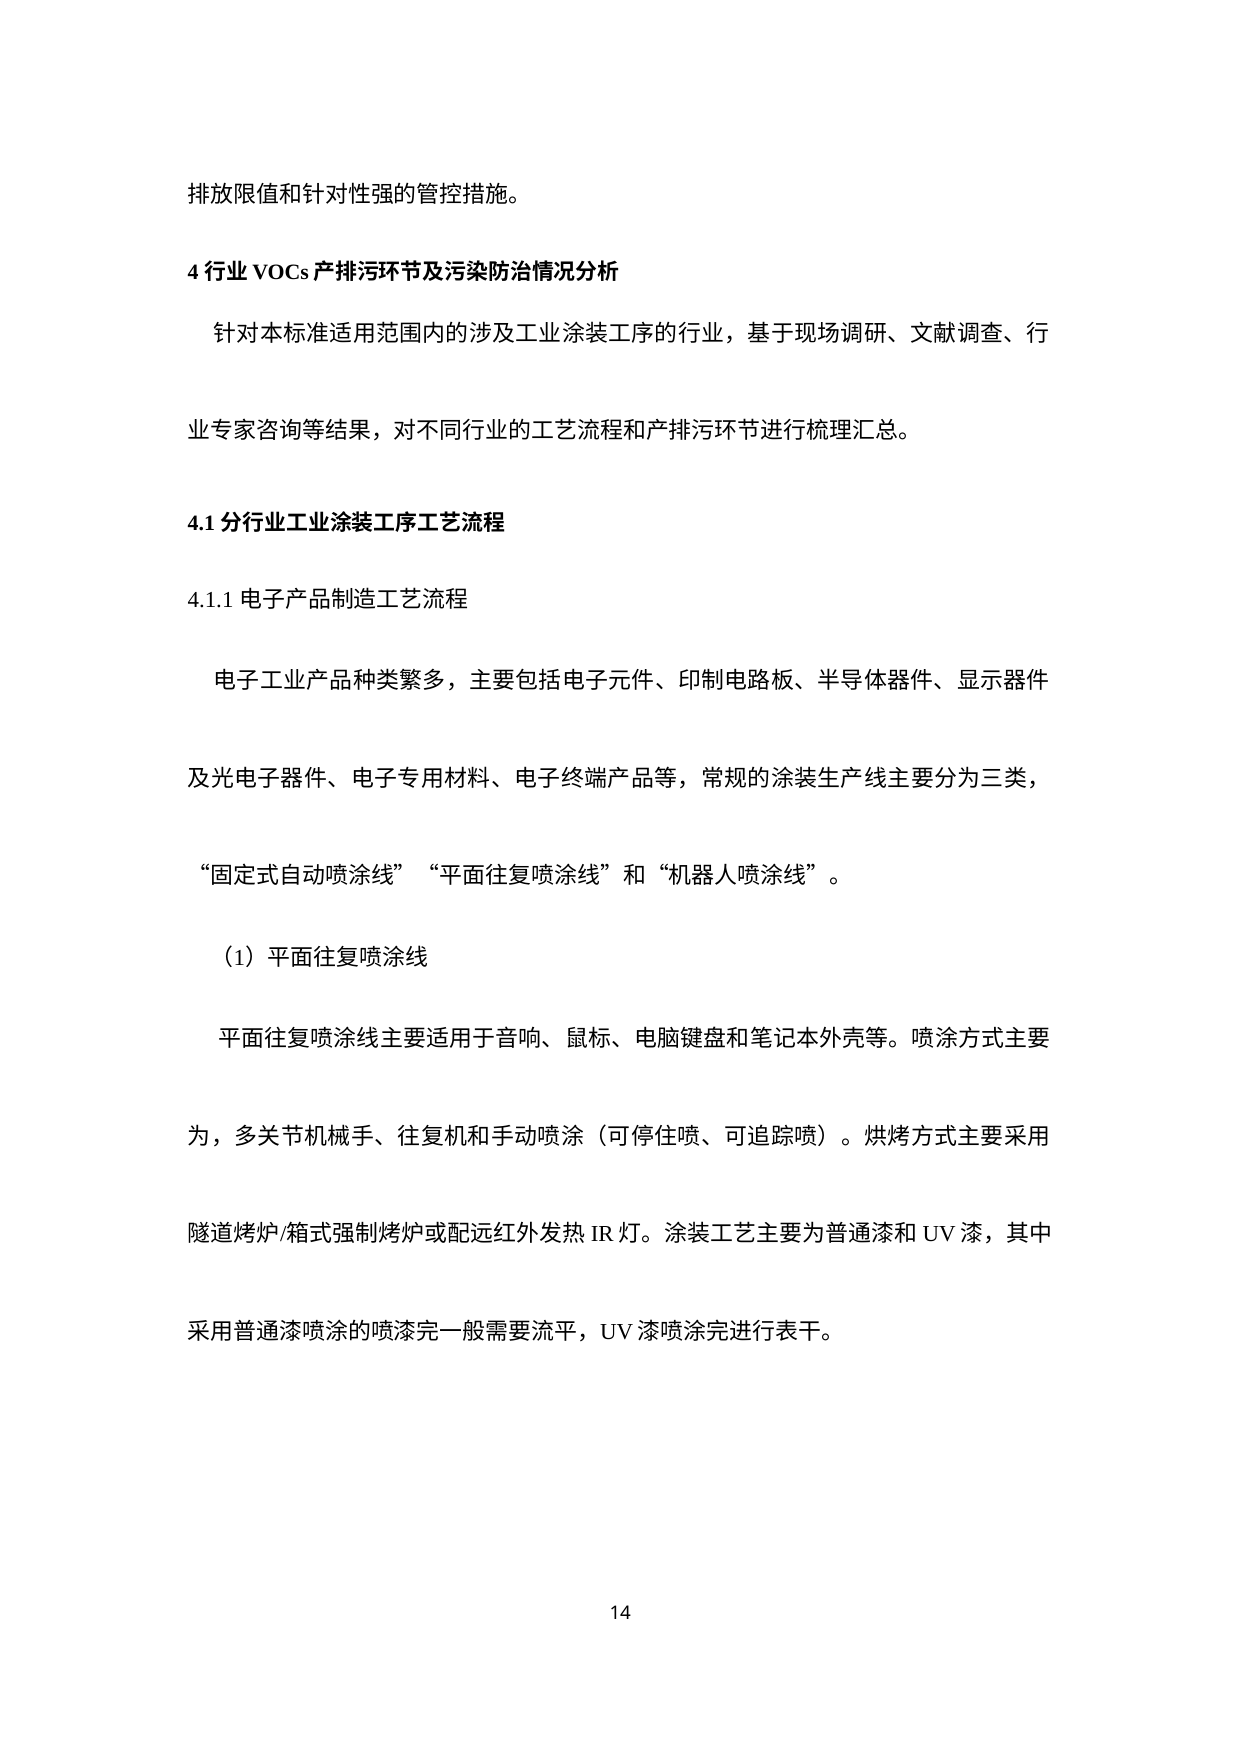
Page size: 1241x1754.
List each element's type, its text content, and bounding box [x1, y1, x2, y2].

subtitle 4 行业VOCs产排污环节及污染防治情况分析 [187, 254, 1053, 286]
text 电子工业产品种类繁多，主要包括电子元件、印制电路板、半导体器件、显示器件及光电子器件、电子专用材料、电子终端产品等，常规的涂装生产线主要分为三类，“固定式自动喷涂线”“平面往复喷涂线”和“机器人喷涂线”。 [187, 646, 1053, 906]
list 4.1.1 电子产品制造工艺流程 [187, 564, 1053, 629]
text （1）平面往复喷涂线 [187, 923, 1053, 988]
text 平面往复喷涂线主要适用于音响、鼠标、电脑键盘和笔记本外壳等。喷涂方式主要为，多关节机械手、往复机和手动喷涂（可停住喷、可追踪喷）。烘烤方式主要采用隧道烤炉/箱式强制烤炉或配远红外发热IR灯。涂装工艺主要为普通漆和UV漆，其中采用普通漆喷涂的喷漆完一般需要流平，UV漆喷涂完进行表干。 [187, 1004, 1053, 1362]
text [187, 160, 1053, 225]
text 针对本标准适用范围内的涉及工业涂装工序的行业，基于现场调研、文献调查、行业专家咨询等结果，对不同行业的工艺流程和产排污环节进行梳理汇总。 [187, 299, 1053, 461]
subtitle 4.1 分行业工业涂装工序工艺流程 [187, 505, 1053, 537]
